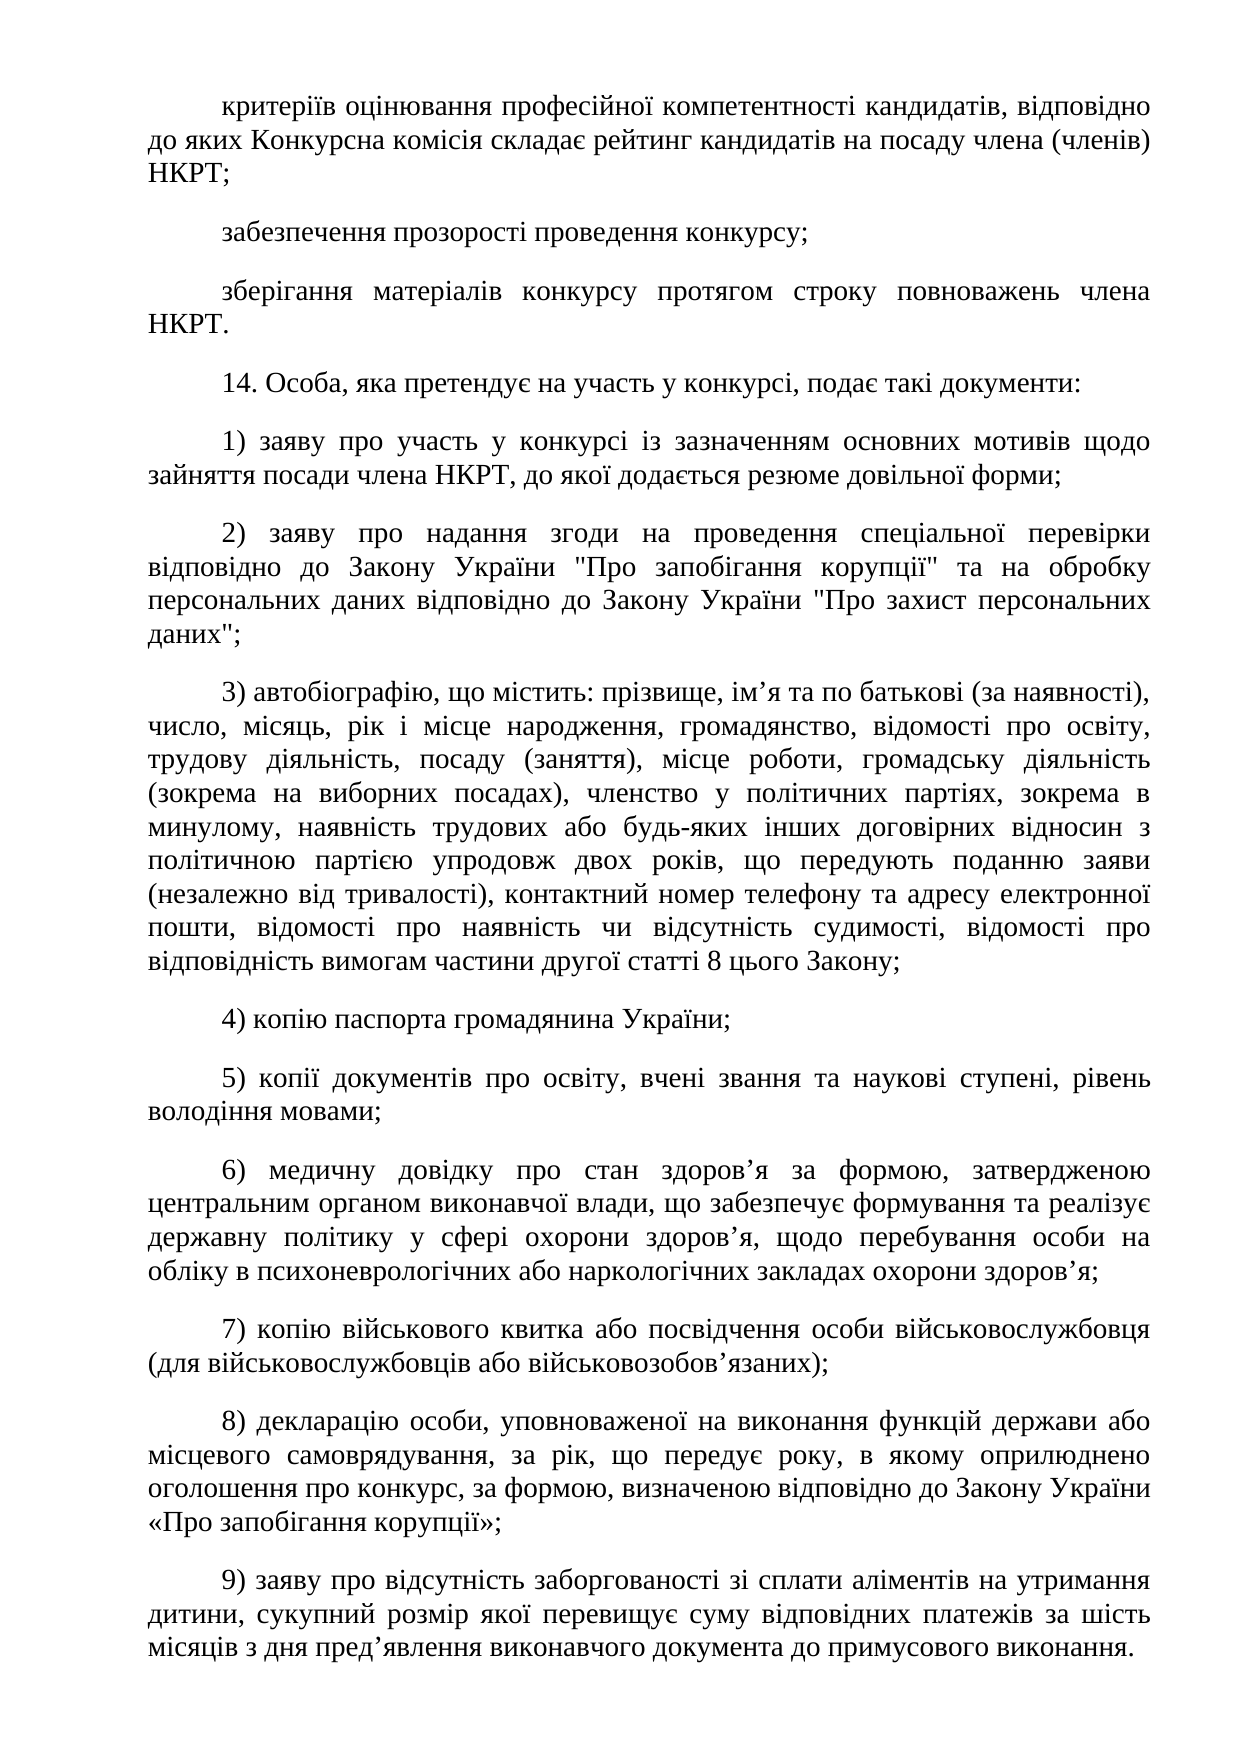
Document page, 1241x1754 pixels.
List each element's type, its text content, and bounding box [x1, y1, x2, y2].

text зберігання матеріалів конкурсу протягом строку повноважень члена НКРТ. [148, 273, 1152, 340]
text 3) автобіографію, що містить: прізвище, ім’я та по батькові (за наявності), число, місяць, рік і місце народження, громадянство, відомості про освіту, трудову діяльність, посаду (заняття), місце роботи, громадську діяльність (зокрема на виборних посадах), членство у політичних партіях, зокрема в минулому, наявність трудових або будь-яких інших договірних відносин з політичною партією упродовж двох років, що передують поданню заяви (незалежно від тривалості), контактний номер телефону та адресу електронної пошти, відомості про наявність чи відсутність судимості, відомості про відповідність вимогам частини другої статті 8 цього Закону; [148, 674, 1152, 976]
text 2) заяву про надання згоди на проведення спеціальної перевірки відповідно до Закону України "Про запобігання корупції" та на обробку персональних даних відповідно до Закону України "Про захист персональних даних"; [148, 515, 1152, 649]
text 9) заяву про відсутність заборгованості зі сплати аліментів на утримання дитини, сукупний розмір якої перевищує суму відповідних платежів за шість місяців з дня пред’явлення виконавчого документа до примусового виконання. [148, 1562, 1152, 1663]
text 4) копію паспорта громадянина України; [148, 1001, 1152, 1035]
text 5) копії документів про освіту, вчені звання та наукові ступені, рівень володіння мовами; [148, 1060, 1152, 1127]
text 6) медичну довідку про стан здоров’я за формою, затвердженою центральним органом виконавчої влади, що забезпечує формування та реалізує державну політику у сфері охорони здоров’я, щодо перебування особи на обліку в психоневрологічних або наркологічних закладах охорони здоров’я; [148, 1152, 1152, 1286]
text 14. Особа, яка претендує на участь у конкурсі, подає такі документи: [148, 365, 1152, 398]
text 8) декларацію особи, уповноваженої на виконання функцій держави або місцевого самоврядування, за рік, що передує року, в якому оприлюднено оголошення про конкурс, за формою, визначеною відповідно до Закону України «Про запобігання корупції»; [148, 1403, 1152, 1537]
text 7) копію військового квитка або посвідчення особи військовослужбовця (для військовослужбовців або військовозобов’язаних); [148, 1311, 1152, 1378]
text критеріїв оцінювання професійної компетентності кандидатів, відповідно до яких Конкурсна комісія складає рейтинг кандидатів на посаду члена (членів) НКРТ; [148, 88, 1152, 189]
text 1) заяву про участь у конкурсі із зазначенням основних мотивів щодо зайняття посади члена НКРТ, до якої додається резюме довільної форми; [148, 423, 1152, 490]
text забезпечення прозорості проведення конкурсу; [148, 214, 1152, 248]
